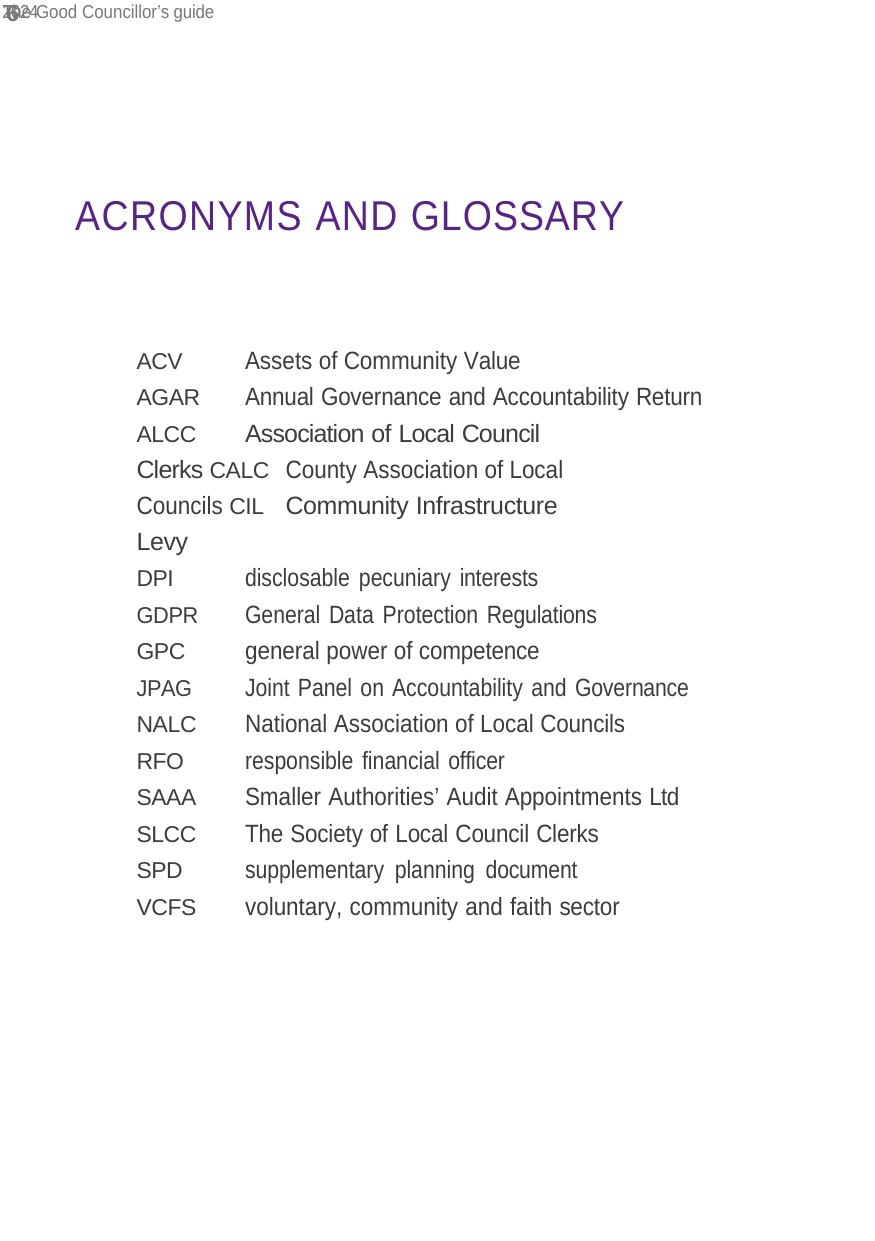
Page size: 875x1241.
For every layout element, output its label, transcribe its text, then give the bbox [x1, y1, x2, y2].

text ALCC Association of Local Council Clerks CALC County Association of Local Councils CIL Community Infrastructure Levy [136, 419, 612, 556]
text DPI disclosable pecuniary interests [136, 563, 809, 592]
text JPAG Joint Panel on Accountability and Governance [136, 673, 809, 701]
subtitle ACRONYMS AND GLOSSARY [75, 192, 809, 239]
text RFO responsible financial officer [136, 746, 809, 774]
text SPD supplementary planning document [136, 855, 809, 884]
text NALC National Association of Local Councils [136, 709, 809, 738]
text GDPR General Data Protection Regulations [136, 600, 809, 628]
text ACV Assets of Community Value [136, 346, 809, 375]
text VCFS voluntary, community and faith sector [136, 891, 809, 920]
text SLCC The Society of Local Council Clerks [136, 818, 809, 847]
text SAAA Smaller Authorities’ Audit Appointments Ltd [136, 782, 809, 811]
text GPC general power of competence [136, 636, 809, 665]
text AGAR Annual Governance and Accountability Return [136, 382, 809, 411]
